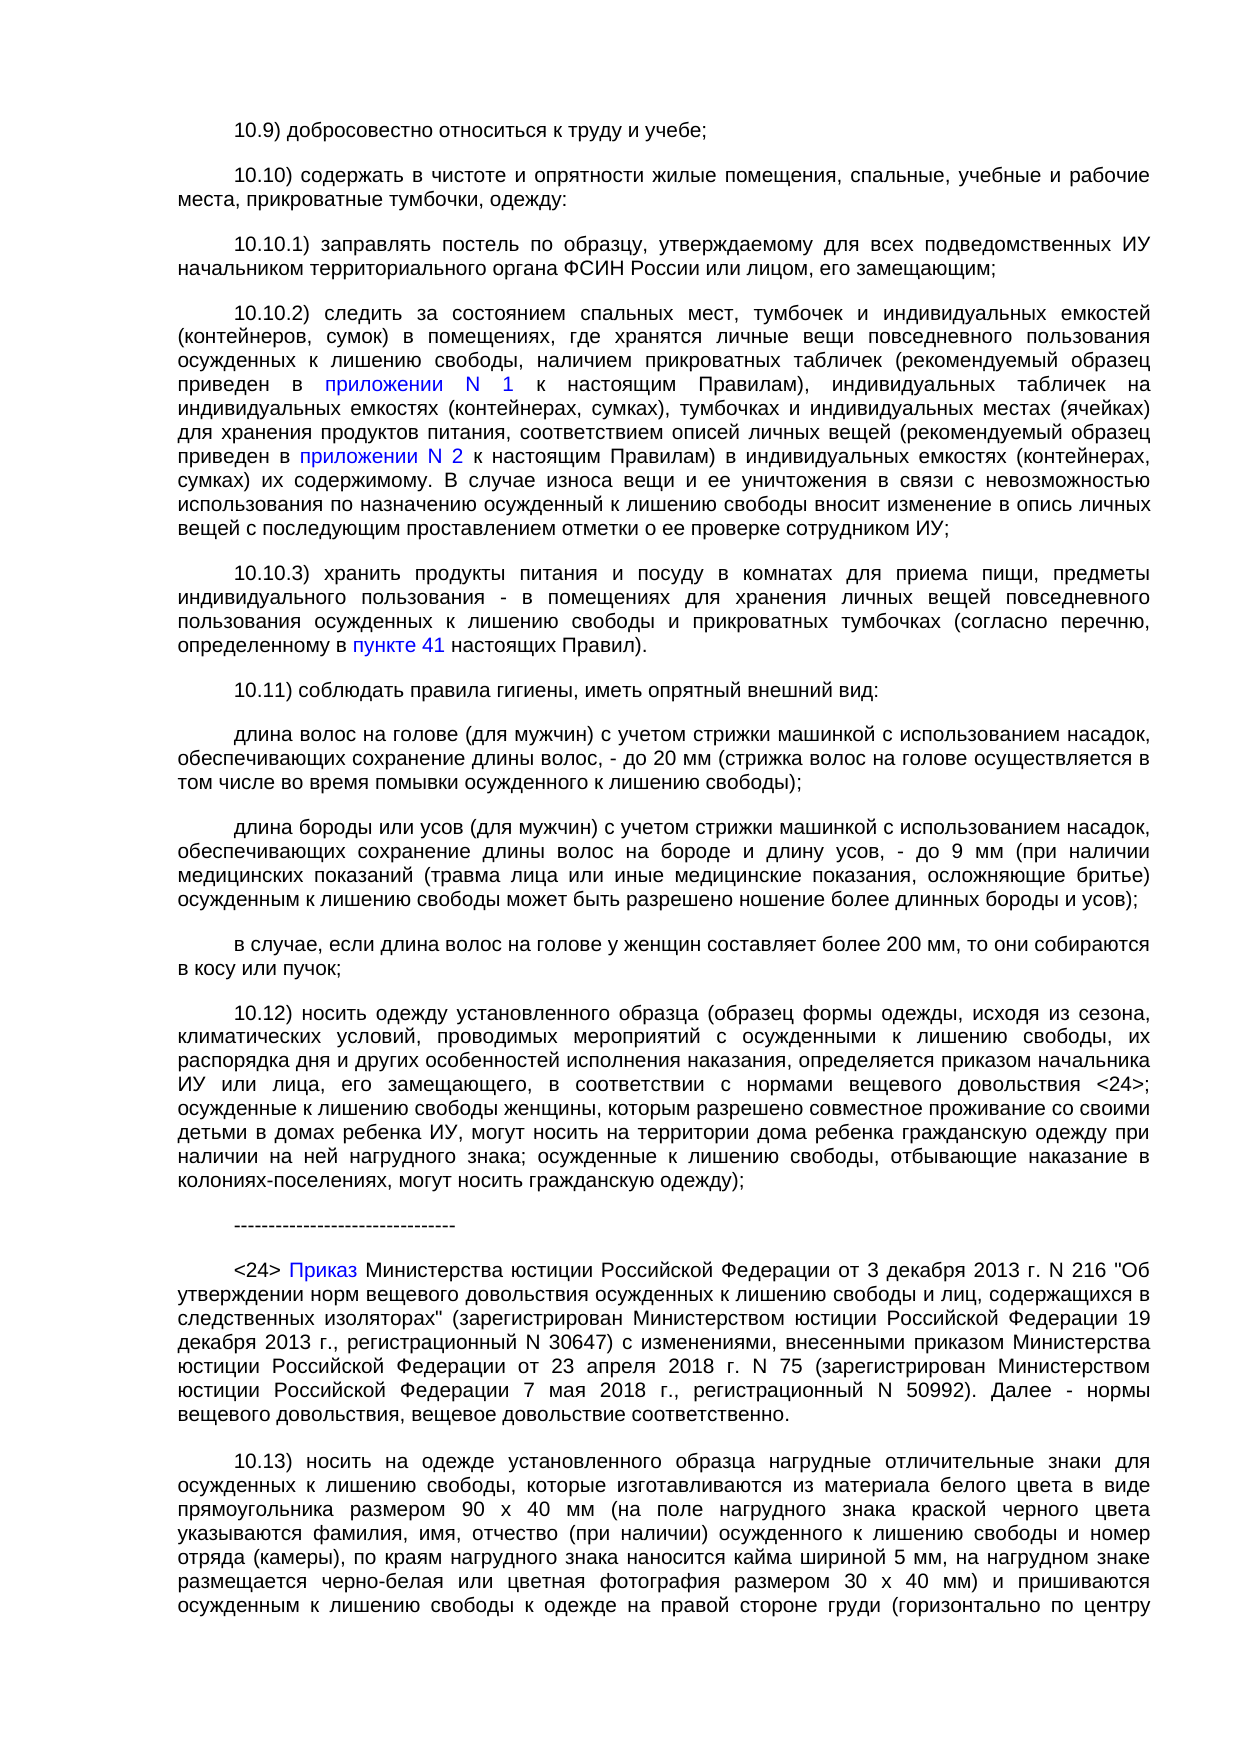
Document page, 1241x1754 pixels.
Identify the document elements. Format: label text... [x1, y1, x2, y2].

text в случае, если длина волос на голове у женщин составляет более 200 мм, то они собираются в косу или пучок; [177, 932, 1152, 979]
text 10.10.1) заправлять постель по образцу, утверждаемому для всех подведомственных ИУ начальником территориального органа ФСИН России или лицом, его замещающим; [177, 232, 1152, 279]
text 10.12) носить одежду установленного образца (образец формы одежды, исходя из сезона, климатических условий, проводимых мероприятий с осужденными к лишению свободы, их распорядка дня и других особенностей исполнения наказания, определяется приказом начальника ИУ или лица, его замещающего, в соответствии с нормами вещевого довольствия <24>; осужденные к лишению свободы женщины, которым разрешено совместное проживание со своими детьми в домах ребенка ИУ, могут носить на территории дома ребенка гражданскую одежду при наличии на ней нагрудного знака; осужденные к лишению свободы, отбывающие наказание в колониях-поселениях, могут носить гражданскую одежду); [177, 1000, 1152, 1192]
text длина волос на голове (для мужчин) с учетом стрижки машинкой с использованием насадок, обеспечивающих сохранение длины волос, - до 20 мм (стрижка волос на голове осуществляется в том числе во время помывки осужденного к лишению свободы); [177, 722, 1152, 794]
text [177, 1449, 1152, 1617]
text 10.10.2) следить за состоянием спальных мест, тумбочек и индивидуальных емкостей (контейнеров, сумок) в помещениях, где хранятся личные вещи повседневного пользования осужденных к лишению свободы, наличием прикроватных табличек (рекомендуемый образец приведен в приложении N 1 к настоящим Правилам), индивидуальных табличек на индивидуальных емкостях (контейнерах, сумках), тумбочках и индивидуальных местах (ячейках) для хранения продуктов питания, соответствием описей личных вещей (рекомендуемый образец приведен в приложении N 2 к настоящим Правилам) в индивидуальных емкостях (контейнерах, сумках) их содержимому. В случае износа вещи и ее уничтожения в связи с невозможностью использования по назначению осужденный к лишению свободы вносит изменение в опись личных вещей с последующим проставлением отметки о ее проверке сотрудником ИУ; [177, 300, 1152, 540]
text длина бороды или усов (для мужчин) с учетом стрижки машинкой с использованием насадок, обеспечивающих сохранение длины волос на бороде и длину усов, - до 9 мм (при наличии медицинских показаний (травма лица или иные медицинские показания, осложняющие бритье) осужденным к лишению свободы может быть разрешено ношение более длинных бороды и усов); [177, 815, 1152, 911]
text 10.10.3) хранить продукты питания и посуду в комнатах для приема пищи, предметы индивидуального пользования - в помещениях для хранения личных вещей повседневного пользования осужденных к лишению свободы и прикроватных тумбочках (согласно перечню, определенному в пункте 41 настоящих Правил). [177, 561, 1152, 657]
text 10.10) содержать в чистоте и опрятности жилые помещения, спальные, учебные и рабочие места, прикроватные тумбочки, одежду: [177, 163, 1152, 211]
text <24> Приказ Министерства юстиции Российской Федерации от 3 декабря 2013 г. N 216 "Об утверждении норм вещевого довольствия осужденных к лишению свободы и лиц, содержащихся в следственных изоляторах" (зарегистрирован Министерством юстиции Российской Федерации 19 декабря 2013 г., регистрационный N 30647) с изменениями, внесенными приказом Министерства юстиции Российской Федерации от 23 апреля 2018 г. N 75 (зарегистрирован Министерством юстиции Российской Федерации 7 мая 2018 г., регистрационный N 50992). Далее - нормы вещевого довольствия, вещевое довольствие соответственно. [177, 1258, 1152, 1425]
text 10.9) добросовестно относиться к труду и учебе; [177, 118, 1152, 142]
text 10.11) соблюдать правила гигиены, иметь опрятный внешний вид: [177, 677, 1152, 701]
text -------------------------------- [177, 1213, 1152, 1237]
